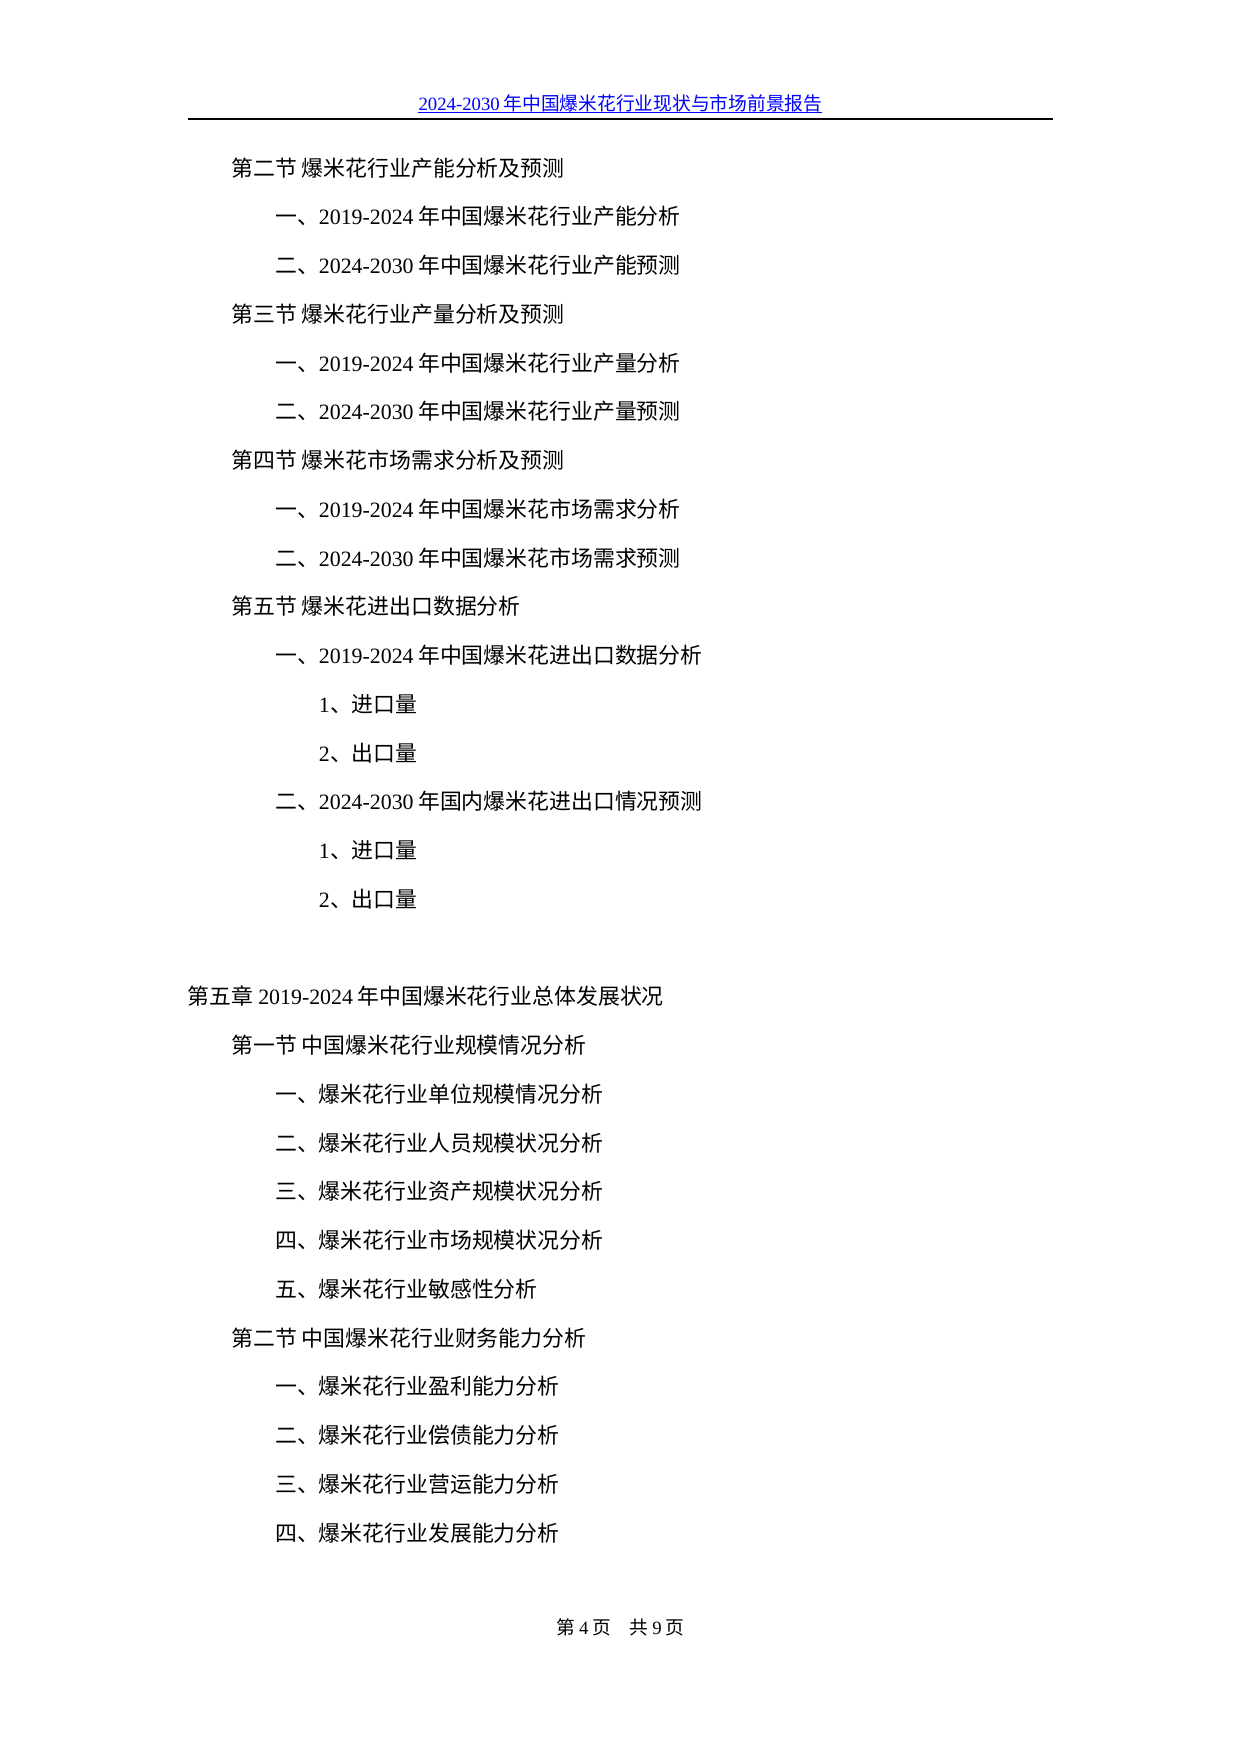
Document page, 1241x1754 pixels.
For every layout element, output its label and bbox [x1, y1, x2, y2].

text [187, 150, 1053, 1548]
